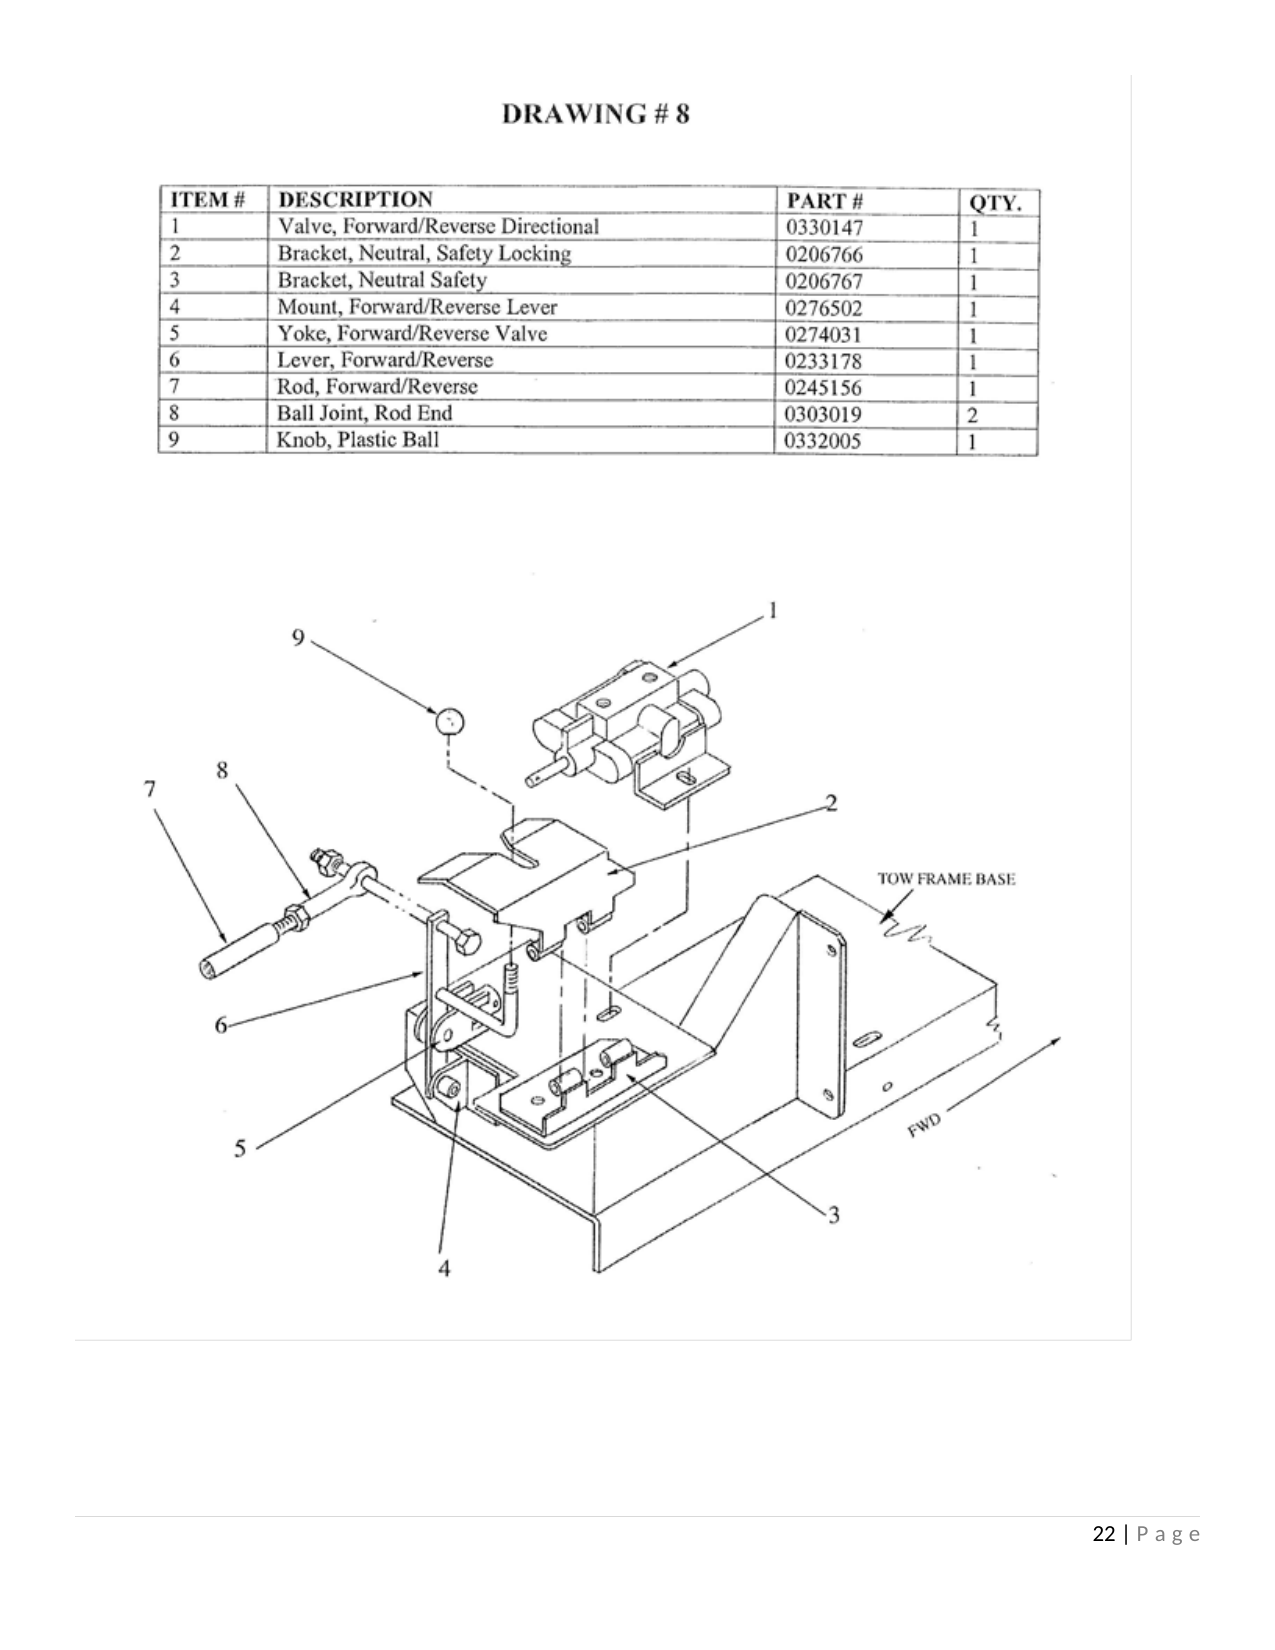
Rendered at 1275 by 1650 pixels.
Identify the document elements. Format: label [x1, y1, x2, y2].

picture [75, 75, 1133, 1342]
